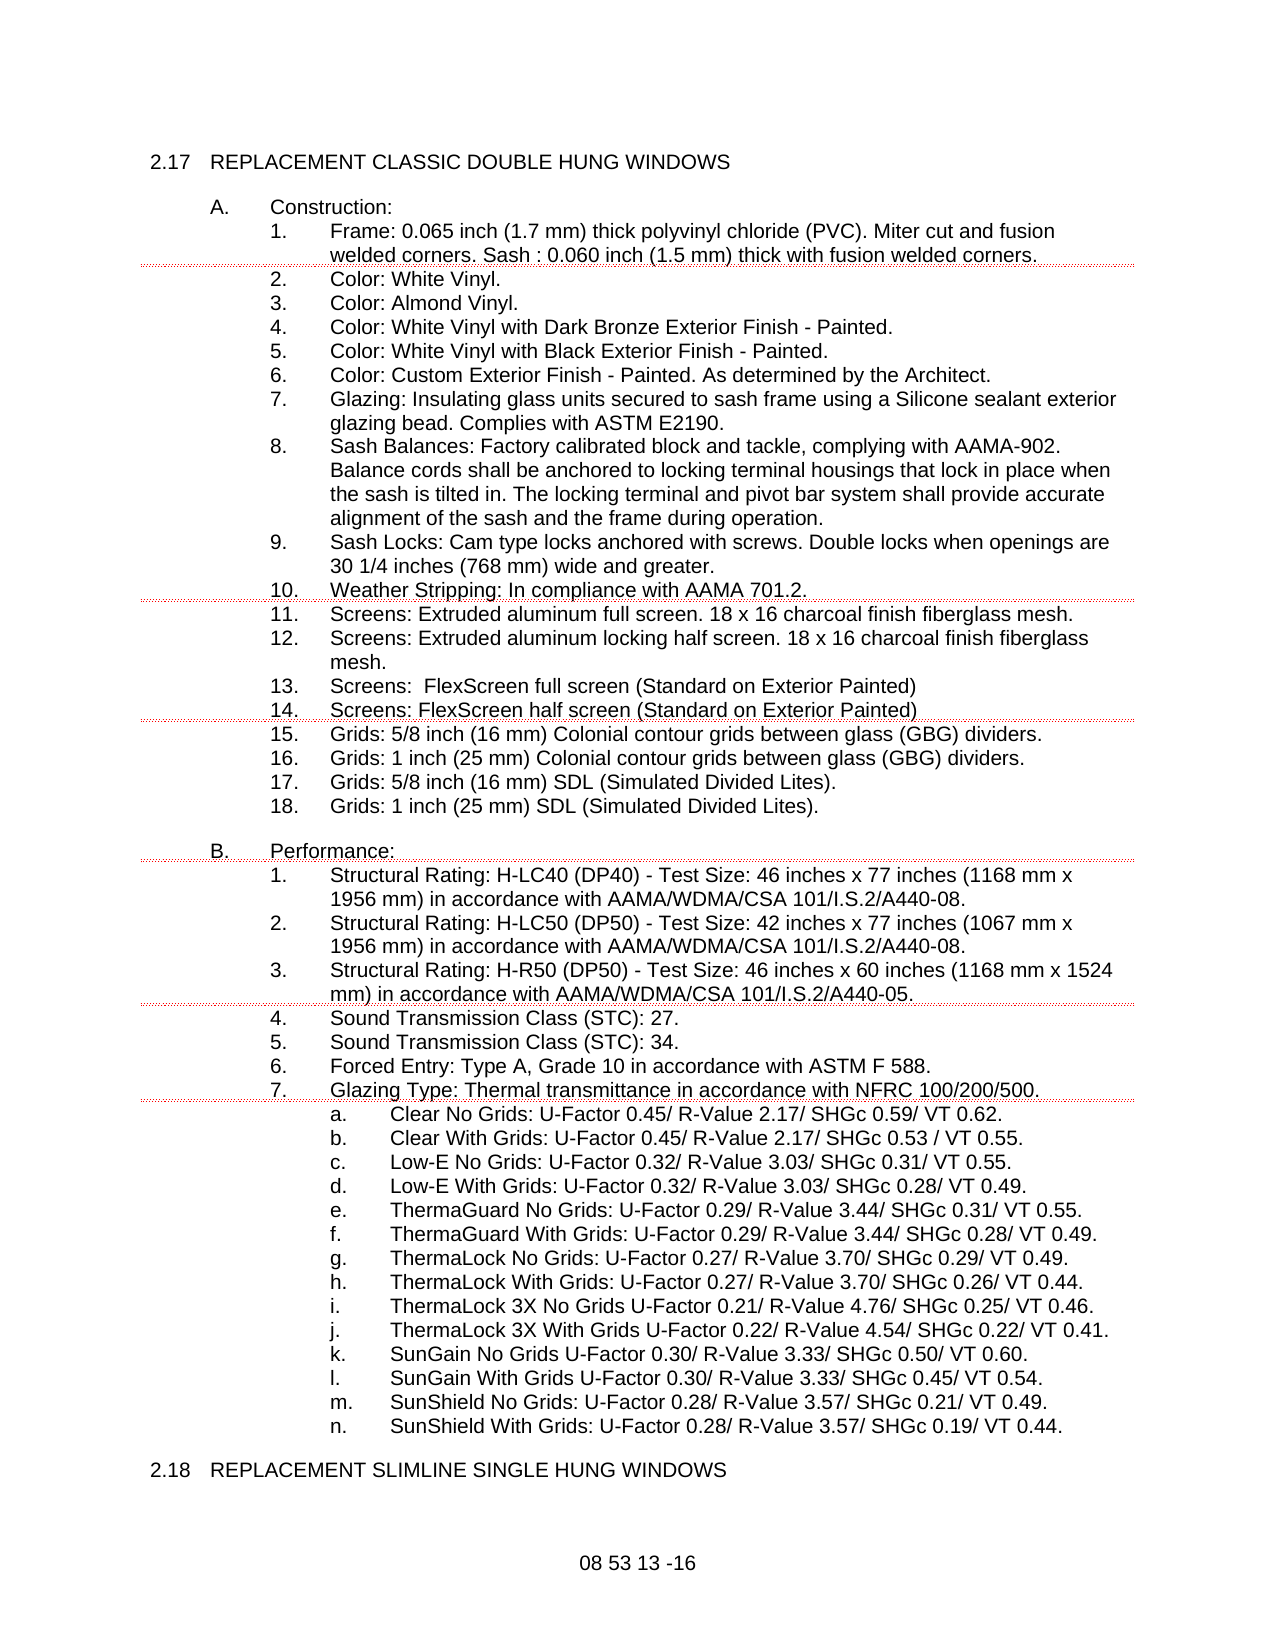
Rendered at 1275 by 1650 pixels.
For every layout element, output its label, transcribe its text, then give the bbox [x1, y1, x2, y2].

list Color: Custom Exterior Finish - Painted. As determined by the Architect. [270, 362, 1125, 386]
list Glazing Type: Thermal transmittance in accordance with NFRC 100/200/500. [270, 1078, 1125, 1102]
list ThermaLock 3X With Grids U-Factor 0.22/ R-Value 4.54/ SHGc 0.22/ VT 0.41. [330, 1318, 1125, 1342]
list Clear No Grids: U-Factor 0.45/ R-Value 2.17/ SHGc 0.59/ VT 0.62. [330, 1102, 1125, 1126]
list Grids: 5/8 inch (16 mm) SDL (Simulated Divided Lites). [270, 770, 1125, 794]
list Structural Rating: H-R50 (DP50) - Test Size: 46 inches x 60 inches (1168 mm x 1524 mm) in accordance with AAMA/WDMA/CSA 101/I.S.2/A440-05. [270, 958, 1125, 1006]
list SunShield With Grids: U-Factor 0.28/ R-Value 3.57/ SHGc 0.19/ VT 0.44. [330, 1413, 1125, 1437]
list Screens: FlexScreen half screen (Standard on Exterior Painted) [270, 698, 1125, 722]
list Color: White Vinyl with Dark Bronze Exterior Finish - Painted. [270, 314, 1125, 338]
list Sound Transmission Class (STC): 27. [270, 1006, 1125, 1030]
list Low-E With Grids: U-Factor 0.32/ R-Value 3.03/ SHGc 0.28/ VT 0.49. [330, 1174, 1125, 1198]
list Glazing: Insulating glass units secured to sash frame using a Silicone sealant exterior glazing bead. Complies with ASTM E2190. [270, 386, 1125, 434]
list Screens: Extruded aluminum full screen. 18 x 16 charcoal finish fiberglass mesh. [270, 602, 1125, 626]
list Sash Locks: Cam type locks anchored with screws. Double locks when openings are 30 1/4 inches (768 mm) wide and greater. [270, 530, 1125, 578]
list Frame: 0.065 inch (1.7 mm) thick polyvinyl chloride (PVC). Miter cut and fusion welded corners. Sash : 0.060 inch (1.5 mm) thick with fusion welded corners. [270, 219, 1125, 267]
list Sound Transmission Class (STC): 34. [270, 1030, 1125, 1054]
list REPLACEMENT SLIMLINE SINGLE HUNG WINDOWS [150, 1458, 1125, 1482]
list ThermaLock With Grids: U-Factor 0.27/ R-Value 3.70/ SHGc 0.26/ VT 0.44. [330, 1270, 1125, 1294]
list Construction: [210, 195, 1125, 219]
list Screens: FlexScreen full screen (Standard on Exterior Painted) [270, 674, 1125, 698]
list Grids: 1 inch (25 mm) SDL (Simulated Divided Lites). [270, 794, 1125, 818]
list Clear With Grids: U-Factor 0.45/ R-Value 2.17/ SHGc 0.53 / VT 0.55. [330, 1126, 1125, 1150]
list SunGain No Grids U-Factor 0.30/ R-Value 3.33/ SHGc 0.50/ VT 0.60. [330, 1342, 1125, 1366]
list SunShield No Grids: U-Factor 0.28/ R-Value 3.57/ SHGc 0.21/ VT 0.49. [330, 1389, 1125, 1413]
list REPLACEMENT CLASSIC DOUBLE HUNG WINDOWS [150, 150, 1125, 174]
list Structural Rating: H-LC40 (DP40) - Test Size: 46 inches x 77 inches (1168 mm x 1956 mm) in accordance with AAMA/WDMA/CSA 101/I.S.2/A440-08. [270, 862, 1125, 910]
list Weather Stripping: In compliance with AAMA 701.2. [270, 578, 1125, 602]
list Screens: Extruded aluminum locking half screen. 18 x 16 charcoal finish fiberglass mesh. [270, 626, 1125, 674]
list Forced Entry: Type A, Grade 10 in accordance with ASTM F 588. [270, 1054, 1125, 1078]
list Grids: 5/8 inch (16 mm) Colonial contour grids between glass (GBG) dividers. [270, 722, 1125, 746]
list ThermaLock No Grids: U-Factor 0.27/ R-Value 3.70/ SHGc 0.29/ VT 0.49. [330, 1246, 1125, 1270]
list ThermaLock 3X No Grids U-Factor 0.21/ R-Value 4.76/ SHGc 0.25/ VT 0.46. [330, 1294, 1125, 1318]
list Sash Balances: Factory calibrated block and tackle, complying with AAMA-902. Balance cords shall be anchored to locking terminal housings that lock in place when the sash is tilted in. The locking terminal and pivot bar system shall provide accurate alignment of the sash and the frame during operation. [270, 434, 1125, 530]
list SunGain With Grids U-Factor 0.30/ R-Value 3.33/ SHGc 0.45/ VT 0.54. [330, 1366, 1125, 1389]
list ThermaGuard With Grids: U-Factor 0.29/ R-Value 3.44/ SHGc 0.28/ VT 0.49. [330, 1222, 1125, 1246]
list Color: Almond Vinyl. [270, 291, 1125, 314]
list Structural Rating: H-LC50 (DP50) - Test Size: 42 inches x 77 inches (1067 mm x 1956 mm) in accordance with AAMA/WDMA/CSA 101/I.S.2/A440-08. [270, 910, 1125, 958]
list Performance: [210, 838, 1125, 862]
list Grids: 1 inch (25 mm) Colonial contour grids between glass (GBG) dividers. [270, 746, 1125, 770]
list Color: White Vinyl. [270, 267, 1125, 291]
list Color: White Vinyl with Black Exterior Finish - Painted. [270, 338, 1125, 362]
list ThermaGuard No Grids: U-Factor 0.29/ R-Value 3.44/ SHGc 0.31/ VT 0.55. [330, 1198, 1125, 1222]
list Low-E No Grids: U-Factor 0.32/ R-Value 3.03/ SHGc 0.31/ VT 0.55. [330, 1150, 1125, 1174]
